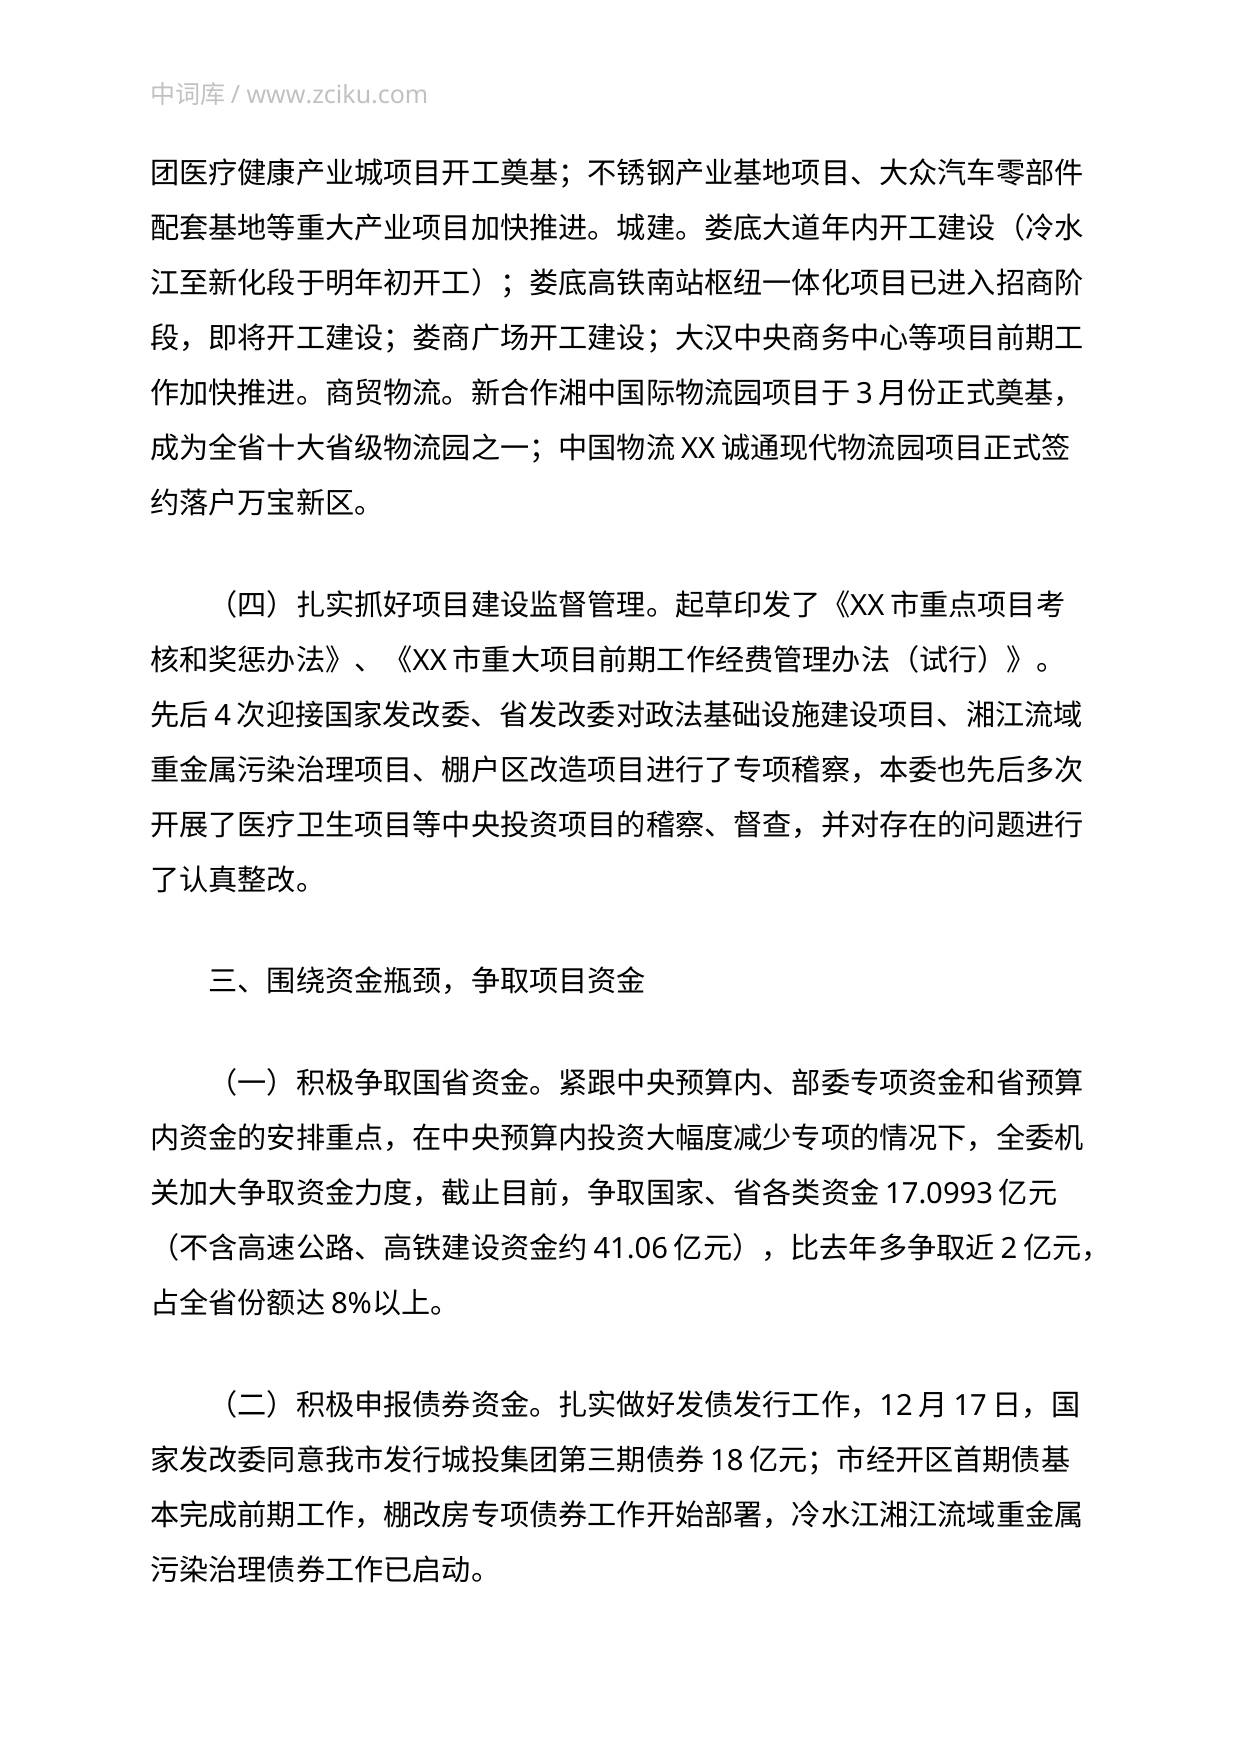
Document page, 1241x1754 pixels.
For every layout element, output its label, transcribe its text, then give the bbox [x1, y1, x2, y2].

text （一）积极争取国省资金。紧跟中央预算内、部委专项资金和省预算内资金的安排重点，在中央预算内投资大幅度减少专项的情况下，全委机关加大争取资金力度，截止目前，争取国家、省各类资金17.0993亿元（不含高速公路、高铁建设资金约41.06亿元），比去年多争取近2亿元，占全省份额达8%以上。 [150, 1060, 1090, 1322]
text （二）积极申报债券资金。扎实做好发债发行工作，12月17日，国家发改委同意我市发行城投集团第三期债券18亿元；市经开区首期债基本完成前期工作，棚改房专项债券工作开始部署，冷水江湘江流域重金属污染治理债券工作已启动。 [150, 1381, 1090, 1589]
text （四）扎实抓好项目建设监督管理。起草印发了《XX市重点项目考核和奖惩办法》、《XX市重大项目前期工作经费管理办法（试行）》。先后4次迎接国家发改委、省发改委对政法基础设施建设项目、湘江流域重金属污染治理项目、棚户区改造项目进行了专项稽察，本委也先后多次开展了医疗卫生项目等中央投资项目的稽察、督查，并对存在的问题进行了认真整改。 [150, 581, 1090, 898]
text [150, 150, 1090, 522]
text 三、围绕资金瓶颈，争取项目资金 [150, 958, 1090, 1000]
